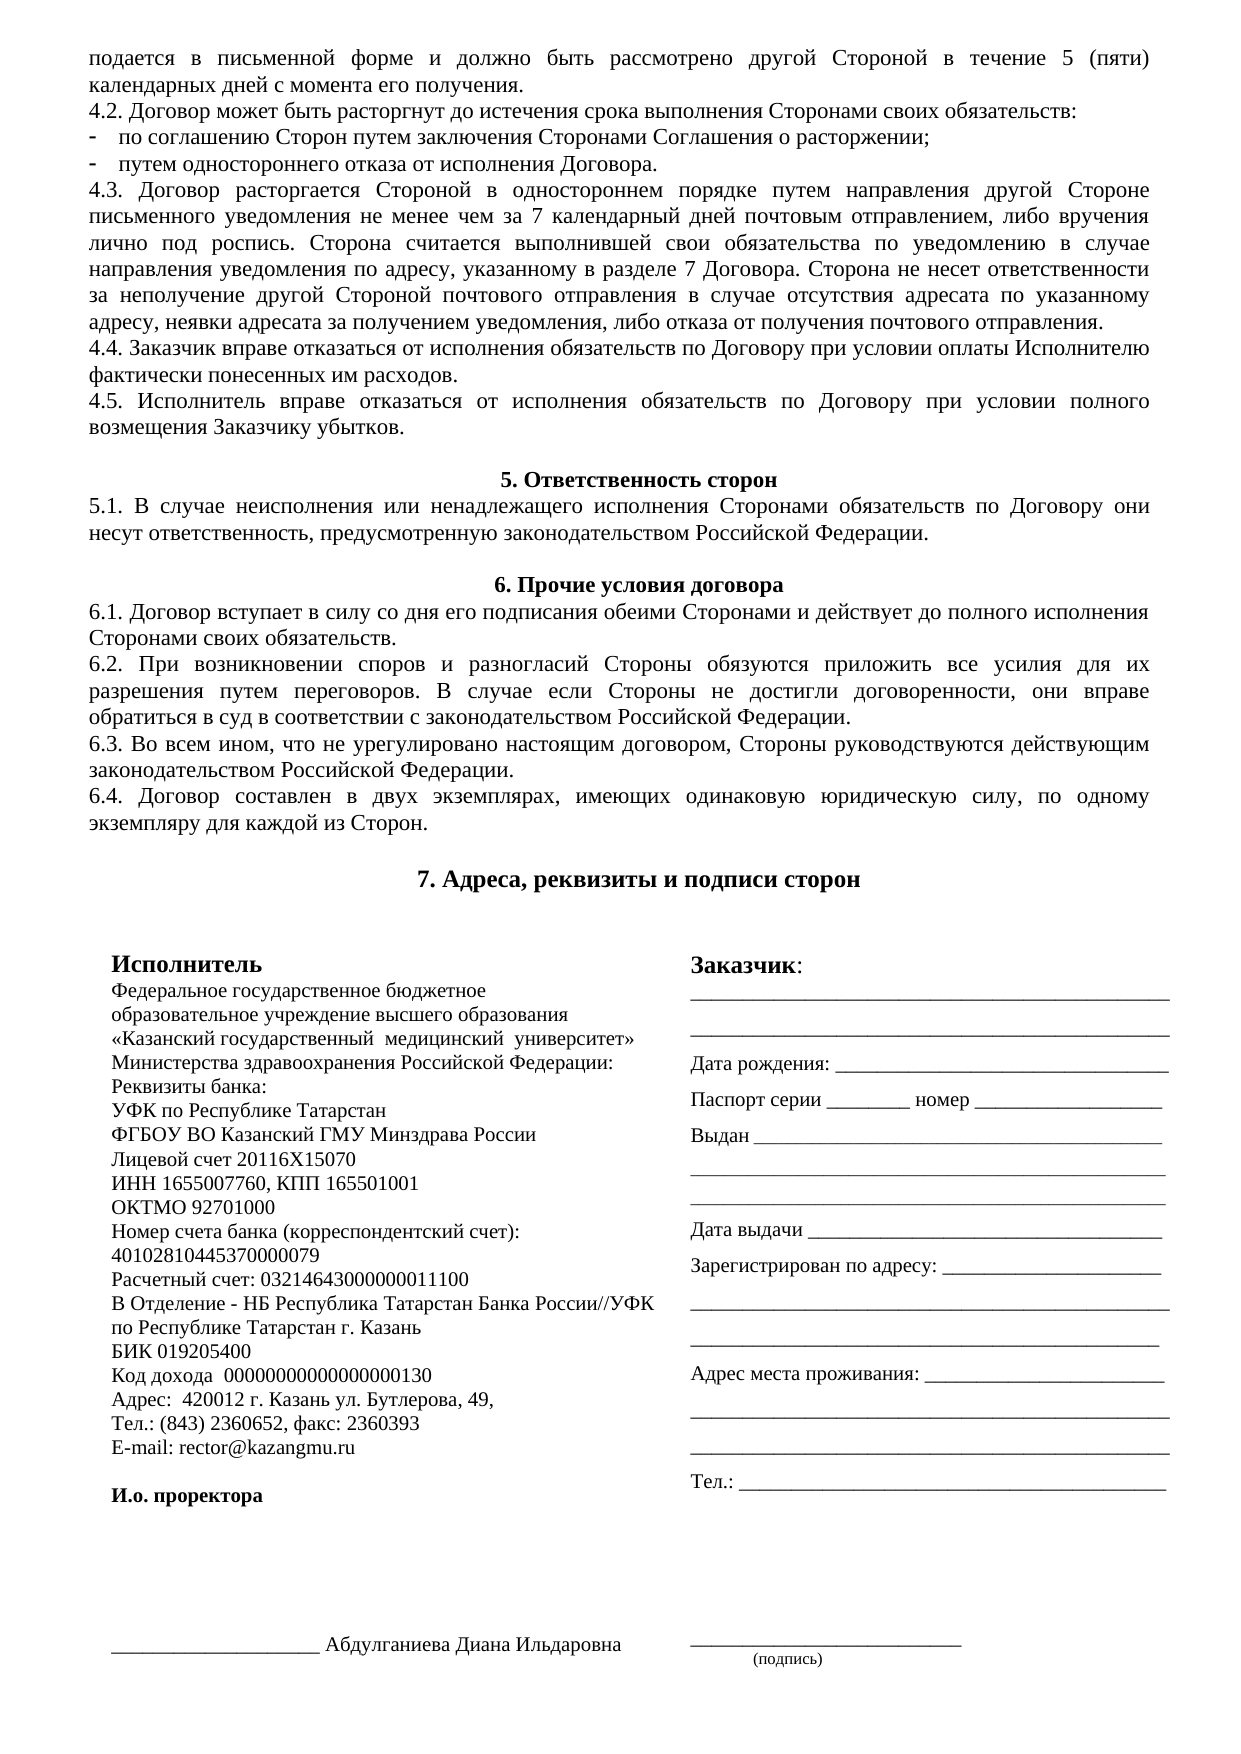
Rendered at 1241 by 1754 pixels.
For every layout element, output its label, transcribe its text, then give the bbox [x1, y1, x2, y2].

text 4.5. Исполнитель вправе отказаться от исполнения обязательств по Договору при условии полного возмещения Заказчику убытков. [89, 387, 1152, 440]
text 4.3. Договор расторгается Стороной в одностороннем порядке путем направления другой Стороне письменного уведомления не менее чем за 7 календарный дней почтовым отправлением, либо вручения лично под роспись. Сторона считается выполнившей свои обязательства по уведомлению в случае направления уведомления по адресу, указанному в разделе 7 Договора. Сторона не несет ответственности за неполучение другой Стороной почтового отправления в случае отсутствия адресата по указанному адресу, неявки адресата за получением уведомления, либо отказа от получения почтового отправления. [89, 176, 1152, 334]
text 6.4. Договор составлен в двух экземплярах, имеющих одинаковую юридическую силу, по одному экземпляру для каждой из Сторон. [89, 782, 1152, 835]
text 6. Прочие условия договора [126, 571, 1152, 598]
list по соглашению Сторон путем заключения Сторонами Соглашения о расторжении; [89, 123, 1152, 150]
table_header [89, 921, 679, 1668]
text 6.2. При возникновении споров и разногласий Стороны обязуются приложить все усилия для их разрешения путем переговоров. В случае если Стороны не достигли договоренности, они вправе обратиться в суд в соответствии с законодательством Российской Федерации. [89, 651, 1152, 729]
list путем одностороннего отказа от исполнения Договора. [89, 150, 1152, 176]
text 5.1. В случае неисполнения или ненадлежащего исполнения Сторонами обязательств по Договору они несут ответственность, предусмотренную законодательством Российской Федерации. [89, 492, 1152, 545]
text 6.3. Во всем ином, что не урегулировано настоящим договором, Стороны руководствуются действующим законодательством Российской Федерации. [89, 729, 1152, 782]
text 6.1. Договор вступает в силу со дня его подписания обеими Сторонами и действует до полного исполнения Сторонами своих обязательств. [89, 598, 1152, 651]
text 5. Ответственность сторон [126, 466, 1152, 492]
text 4.2. Договор может быть расторгнут до истечения срока выполнения Сторонами своих обязательств: [89, 97, 1152, 123]
text 4.4. Заказчик вправе отказаться от исполнения обязательств по Договору при условии оплаты Исполнителю фактически понесенных им расходов. [89, 334, 1152, 387]
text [89, 44, 1152, 97]
text 7. Адреса, реквизиты и подписи сторон [126, 864, 1152, 892]
